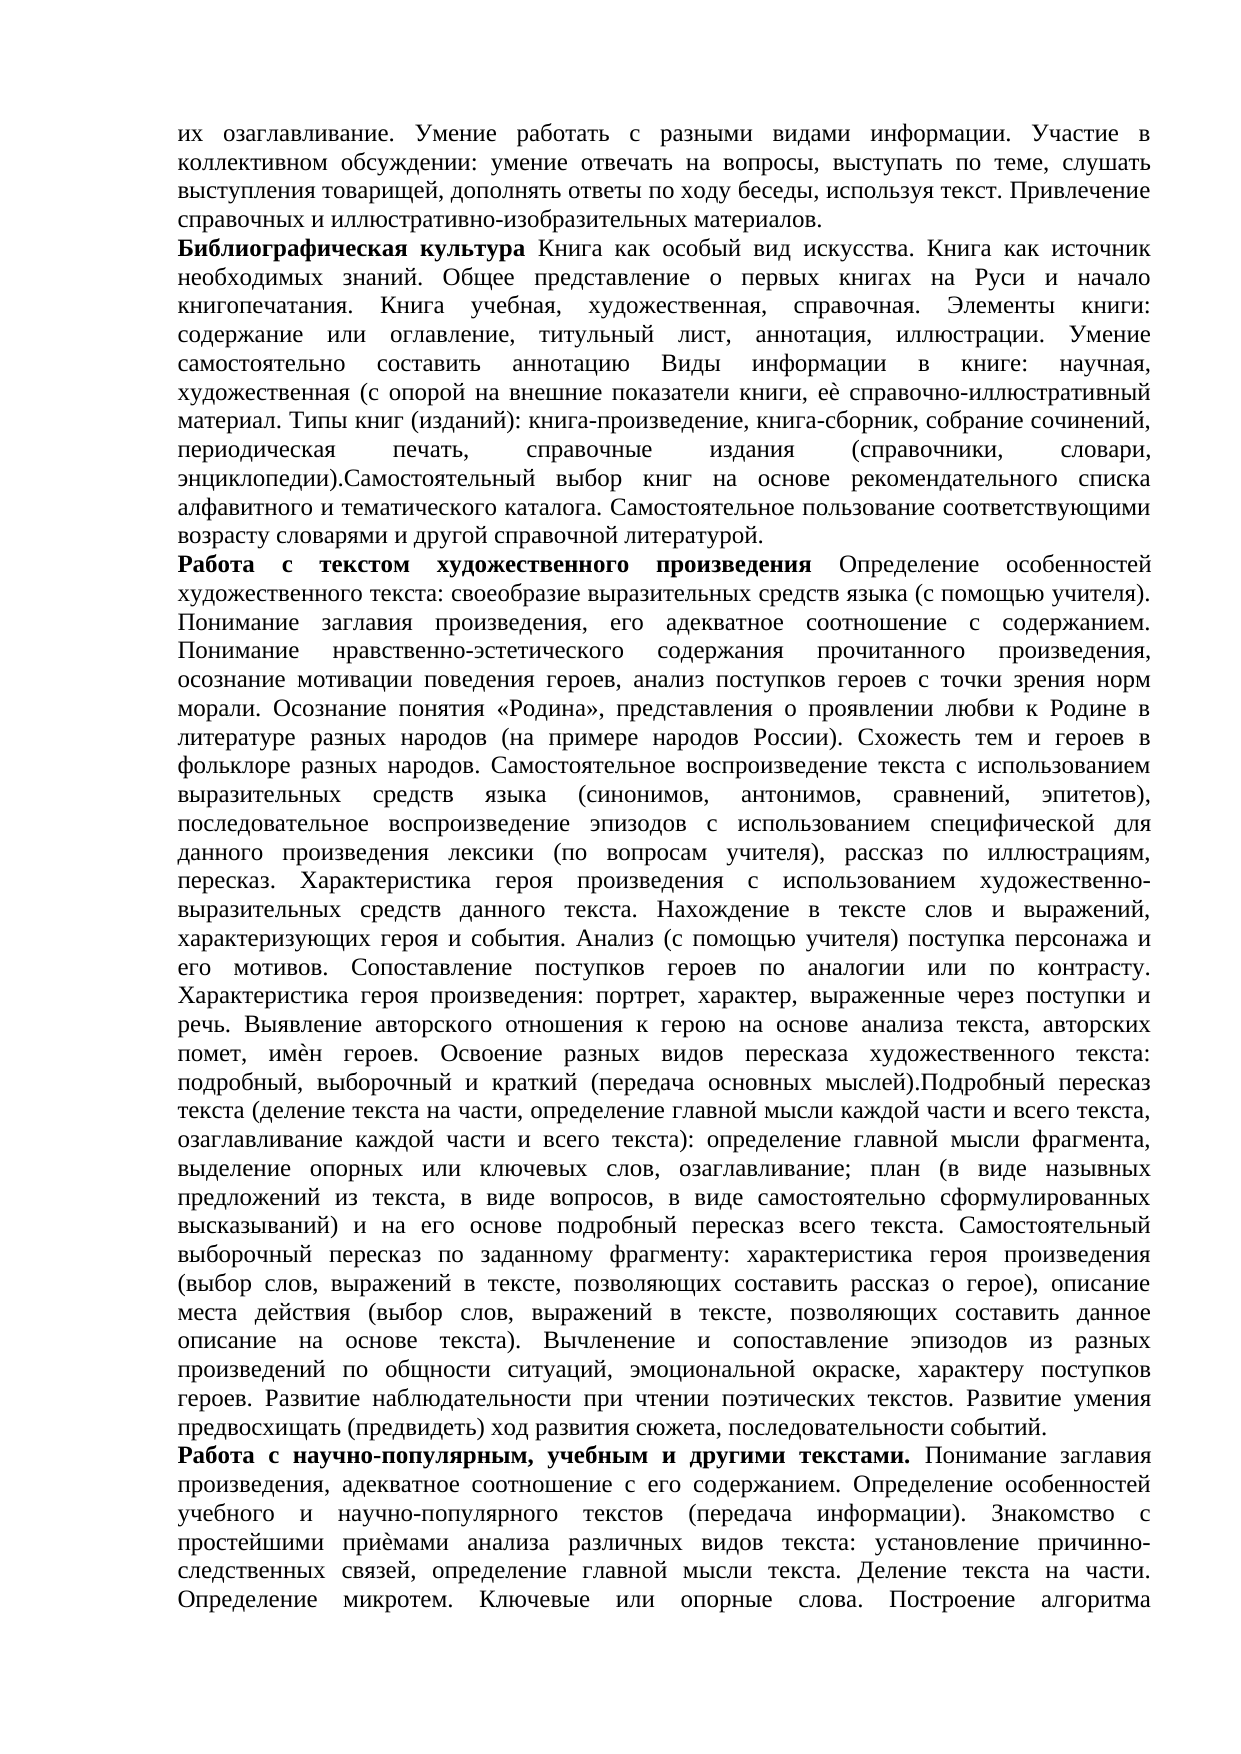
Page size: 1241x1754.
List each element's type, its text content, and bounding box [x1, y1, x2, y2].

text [177, 118, 1152, 233]
text Работа с текстом художественного произведения Определение особенностей художественного текста: своеобразие выразительных средств языка (с помощью учителя). Понимание заглавия произведения, его адекватное соотношение с содержанием. Понимание нравственно-эстетического содержания прочитанного произведения, осознание мотивации поведения героев, анализ поступков героев с точки зрения норм морали. Осознание понятия «Родина», представления о проявлении любви к Родине в литературе разных народов (на примере народов России). Схожесть тем и героев в фольклоре разных народов. Самостоятельное воспроизведение текста с использованием выразительных средств языка (синонимов, антонимов, сравнений, эпитетов), последовательное воспроизведение эпизодов с использованием специфической для данного произведения лексики (по вопросам учителя), рассказ по иллюстрациям, пересказ. Характеристика героя произведения с использованием художественно-выразительных средств данного текста. Нахождение в тексте слов и выражений, характеризующих героя и события. Анализ (с помощью учителя) поступка персонажа и его мотивов. Сопоставление поступков героев по аналогии или по контрасту. Характеристика героя произведения: портрет, характер, выраженные через поступки и речь. Выявление авторского отношения к герою на основе анализа текста, авторских помет, имѐн героев. Освоение разных видов пересказа художественного текста: подробный, выборочный и краткий (передача основных мыслей).Подробный пересказ текста (деление текста на части, определение главной мысли каждой части и всего текста, озаглавливание каждой части и всего текста): определение главной мысли фрагмента, выделение опорных или ключевых слов, озаглавливание; план (в виде назывных предложений из текста, в виде вопросов, в виде самостоятельно сформулированных высказываний) и на его основе подробный пересказ всего текста. Самостоятельный выборочный пересказ по заданному фрагменту: характеристика героя произведения (выбор слов, выражений в тексте, позволяющих составить рассказ о герое), описание места действия (выбор слов, выражений в тексте, позволяющих составить данное описание на основе текста). Вычленение и сопоставление эпизодов из разных произведений по общности ситуаций, эмоциональной окраске, характеру поступков героев. Развитие наблюдательности при чтении поэтических текстов. Развитие умения предвосхищать (предвидеть) ход развития сюжета, последовательности событий. [177, 549, 1152, 1441]
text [177, 1441, 1152, 1613]
text Библиографическая культура Книга как особый вид искусства. Книга как источник необходимых знаний. Общее представление о первых книгах на Руси и начало книгопечатания. Книга учебная, художественная, справочная. Элементы книги: содержание или оглавление, титульный лист, аннотация, иллюстрации. Умение самостоятельно составить аннотацию Виды информации в книге: научная, художественная (с опорой на внешние показатели книги, еѐ справочно-иллюстративный материал. Типы книг (изданий): книга-произведение, книга-сборник, собрание сочинений, периодическая печать, справочные издания (справочники, словари, энциклопедии).Самостоятельный выбор книг на основе рекомендательного списка алфавитного и тематического каталога. Самостоятельное пользование соответствующими возрасту словарями и другой справочной литературой. [177, 233, 1152, 549]
